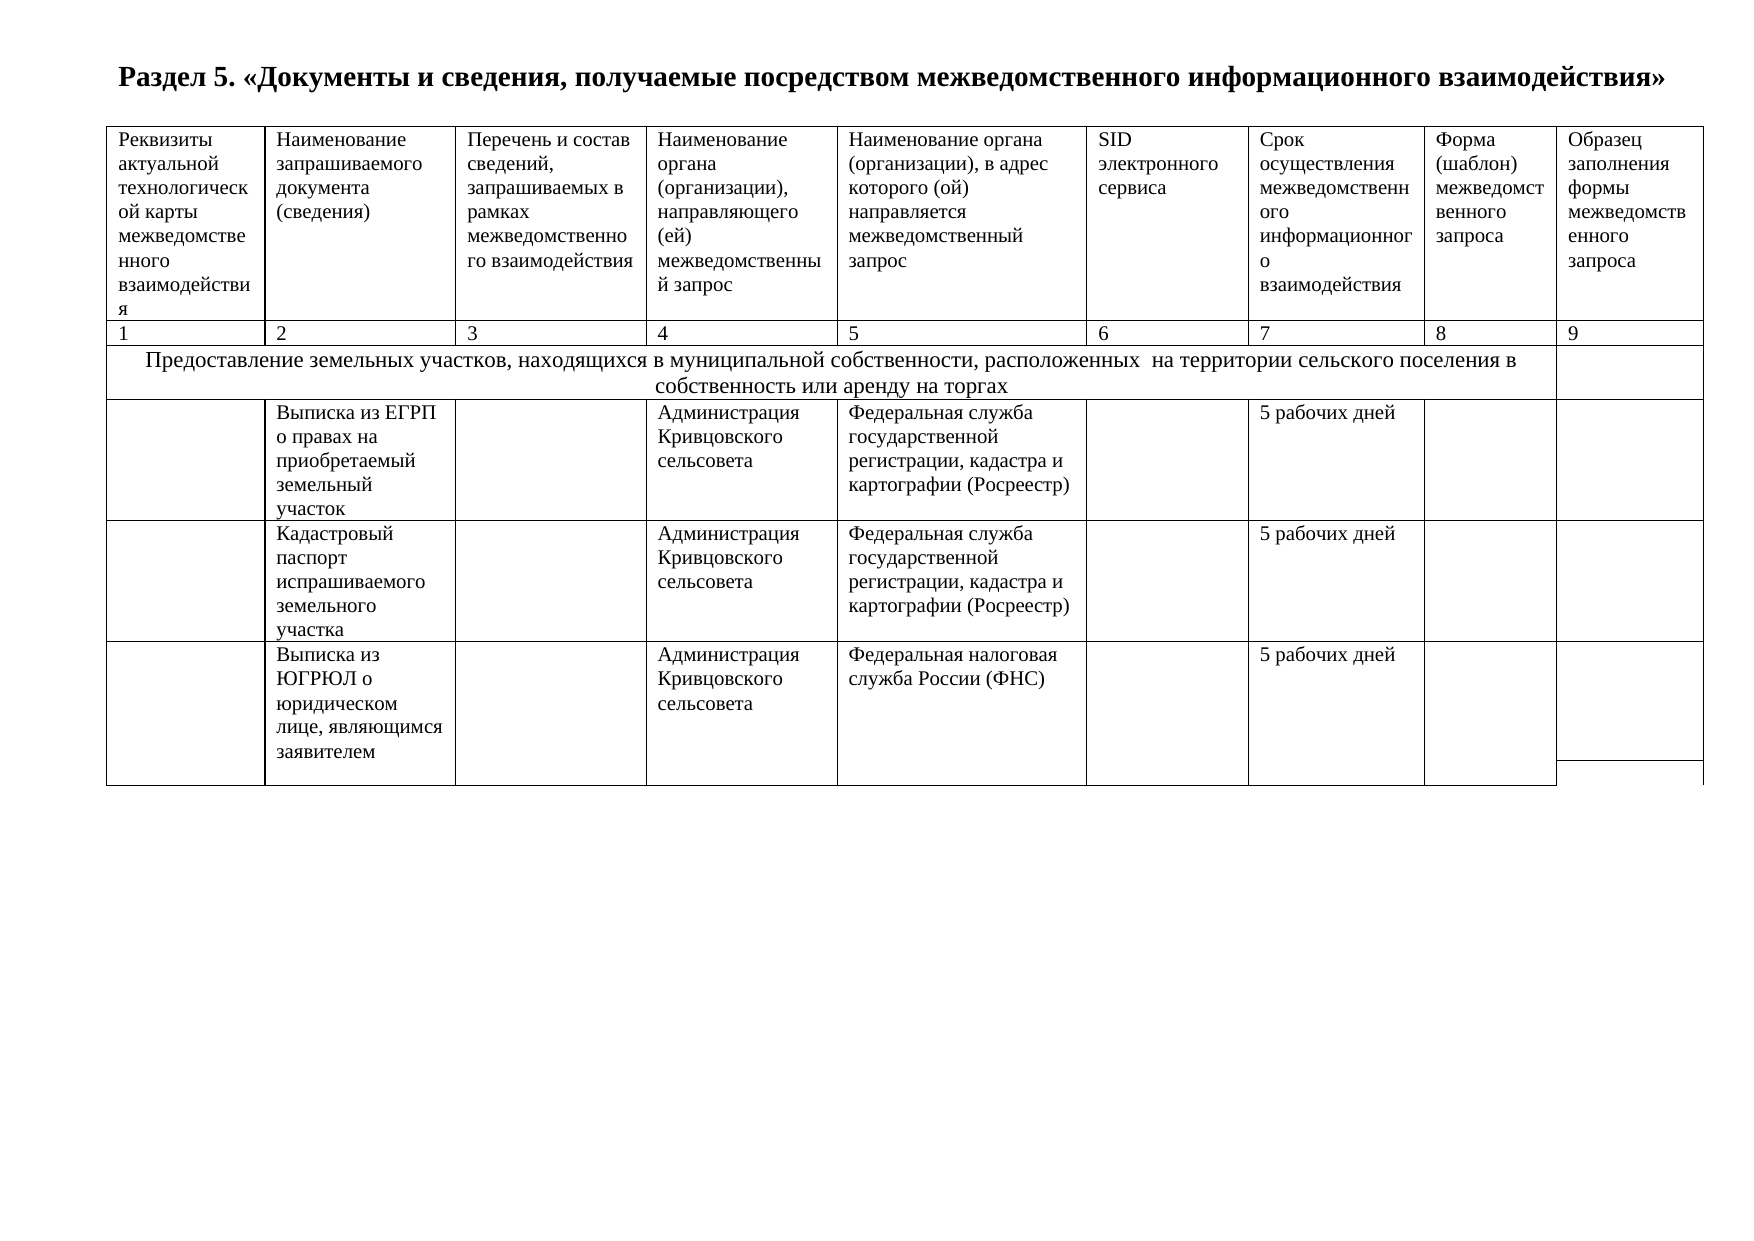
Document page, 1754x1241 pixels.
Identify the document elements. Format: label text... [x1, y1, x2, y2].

table_cell 4 [647, 321, 837, 345]
table_cell Выписка из ЮГРЮЛ о юридическом лице, являющимся заявителем [266, 642, 455, 785]
table_cell [107, 400, 264, 520]
table_cell Администрация Кривцовского сельсовета [647, 521, 837, 641]
table_cell Федеральная служба государственной регистрации, кадастра и картографии (Росреестр) [838, 400, 1086, 520]
table_cell 2 [266, 321, 455, 345]
table_cell 7 [1249, 321, 1424, 345]
table_cell 8 [1425, 321, 1556, 345]
table_cell Предоставление земельных участков, находящихся в муниципальной собственности, расположенных на территории сельского поселения в собственность или аренду на торгах [107, 346, 1556, 398]
table_cell [456, 521, 646, 641]
table_cell Администрация Кривцовского сельсовета [647, 642, 837, 785]
table_cell [1425, 642, 1556, 785]
table_cell 6 [1087, 321, 1248, 345]
table_cell 5 рабочих дней [1249, 521, 1424, 641]
table_cell [1087, 642, 1248, 785]
table_cell 1 [107, 321, 264, 345]
table_cell 5 [838, 321, 1086, 345]
table_cell 5 рабочих дней [1249, 642, 1424, 785]
table_cell [1087, 400, 1248, 520]
table_cell [456, 642, 646, 785]
table_cell 5 рабочих дней [1249, 400, 1424, 520]
table_header Перечень и состав сведений, запрашиваемых в рамках межведомственного взаимодействия [456, 127, 646, 320]
table_cell [1557, 346, 1703, 398]
table_cell 3 [456, 321, 646, 345]
table_header Срок осуществления межведомственного информационного взаимодействия [1249, 127, 1424, 320]
table_header Наименование органа (организации), направляющего (ей) межведомственный запрос [647, 127, 837, 320]
table_cell Кадастровый паспорт испрашиваемого земельного участка [266, 521, 455, 641]
table_cell [456, 400, 646, 520]
table_cell [1425, 521, 1556, 641]
table_header SID электронного сервиса [1087, 127, 1248, 320]
table_cell Администрация Кривцовского сельсовета [647, 400, 837, 520]
table_header Наименование органа (организации), в адрес которого (ой) направляется межведомственный запрос [838, 127, 1086, 320]
table_cell Федеральная служба государственной регистрации, кадастра и картографии (Росреестр) [838, 521, 1086, 641]
table_header Наименование запрашиваемого документа (сведения) [266, 127, 455, 320]
table_cell Выписка из ЕГРП о правах на приобретаемый земельный участок [266, 400, 455, 520]
table_cell [1557, 642, 1703, 760]
table_cell [107, 521, 264, 641]
table_cell [1087, 521, 1248, 641]
table_cell [1557, 400, 1703, 520]
text Раздел 5. «Документы и сведения, получаемые посредством межведомственного информационного взаимодействия» [118, 59, 1701, 93]
table_cell 9 [1557, 321, 1703, 345]
table_cell [1425, 400, 1556, 520]
table_cell [1557, 521, 1703, 641]
table_header Реквизиты актуальной технологической карты межведомственного взаимодействия [107, 127, 264, 320]
table_header Образец заполнения формы межведомственного запроса [1557, 127, 1703, 320]
table_cell [1557, 761, 1703, 785]
table_cell [107, 642, 264, 785]
table_header Форма (шаблон) межведомственного запроса [1425, 127, 1556, 320]
table_cell Федеральная налоговая служба России (ФНС) [838, 642, 1086, 785]
